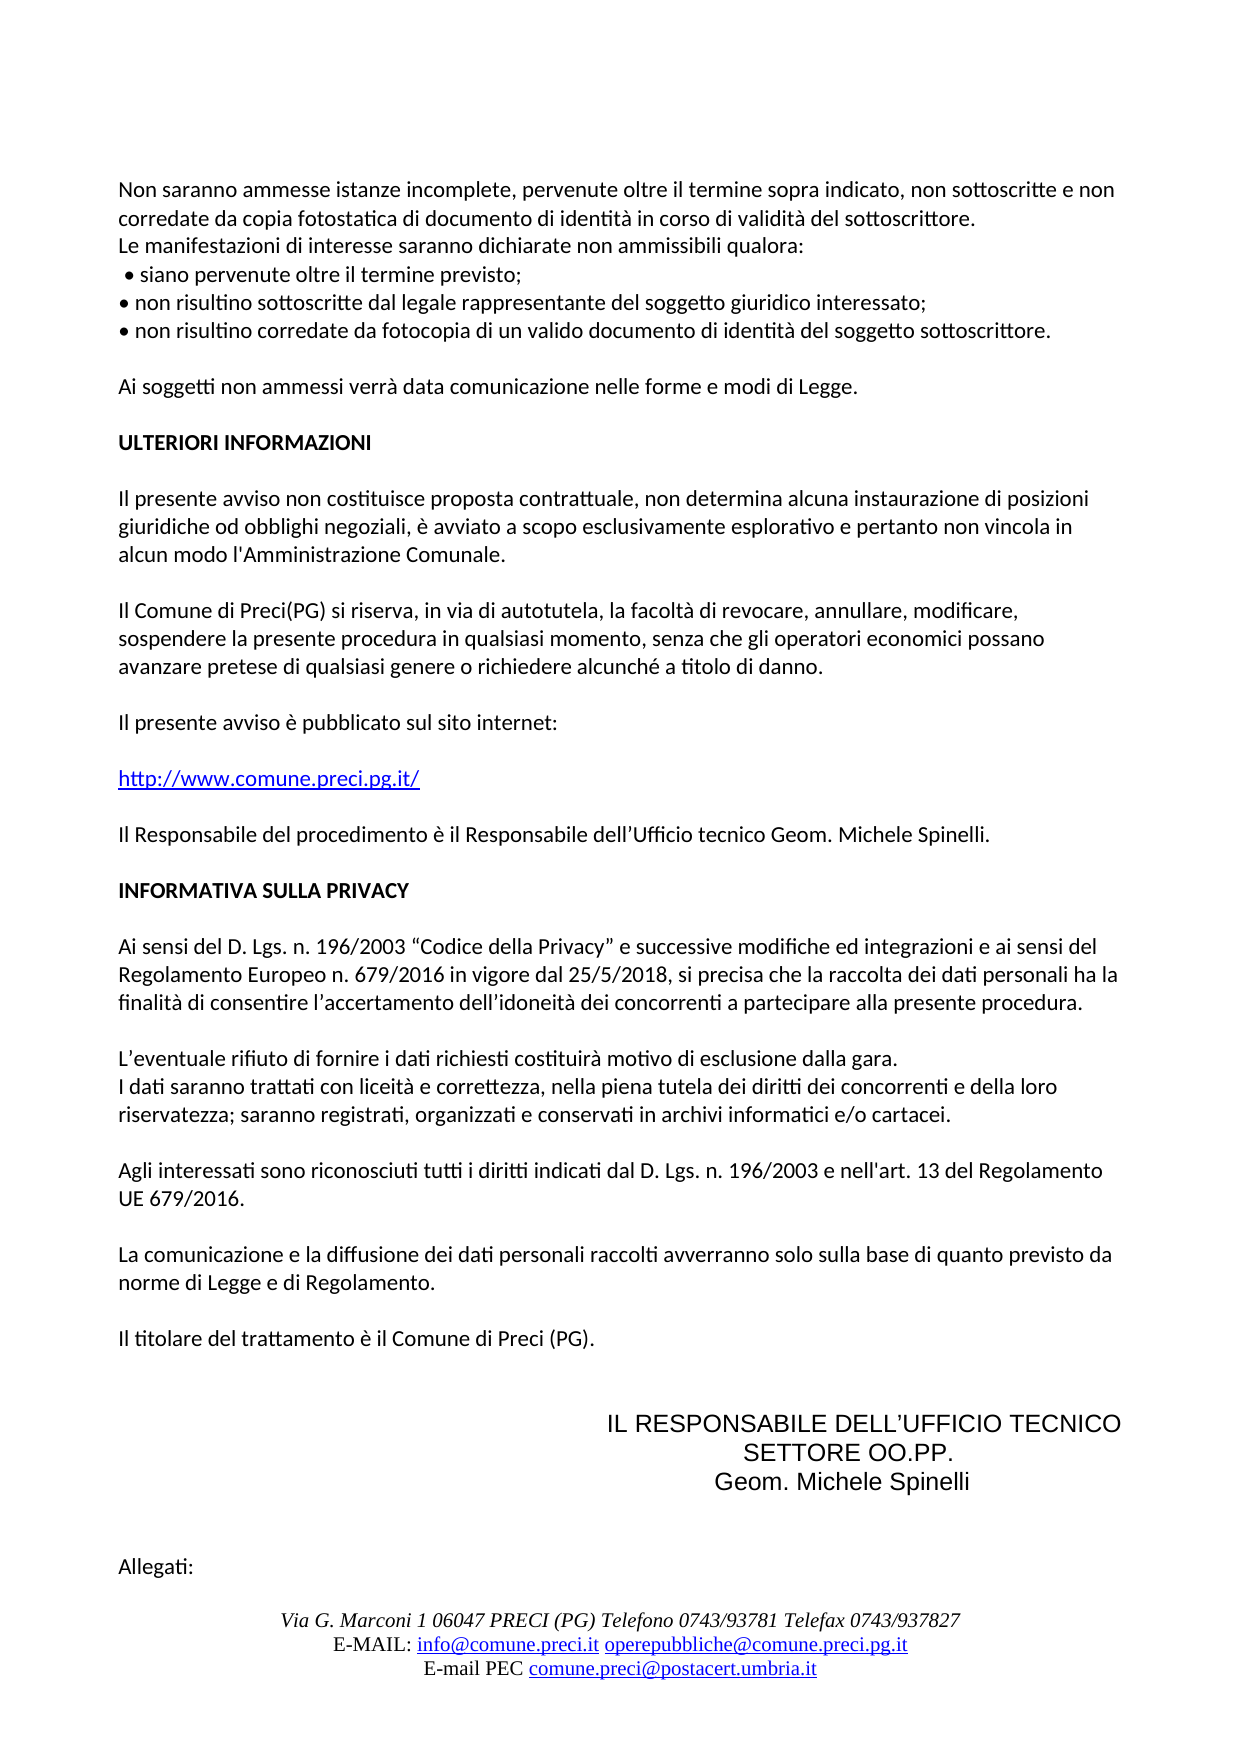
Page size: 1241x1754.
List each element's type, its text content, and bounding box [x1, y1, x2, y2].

text • siano pervenute oltre il termine previsto; [118, 260, 1122, 288]
text ULTERIORI INFORMAZIONI [118, 428, 1122, 456]
text • non risultino sottoscritte dal legale rappresentante del soggetto giuridico interessato; [118, 288, 1122, 316]
text Il presente avviso non costituisce proposta contrattuale, non determina alcuna instaurazione di posizioni giuridiche od obblighi negoziali, è avviato a scopo esclusivamente esplorativo e pertanto non vincola in alcun modo l'Amministrazione Comunale. [118, 484, 1122, 568]
text Il titolare del trattamento è il Comune di Preci (PG). [118, 1324, 1122, 1352]
text Ai soggetti non ammessi verrà data comunicazione nelle forme e modi di Legge. [118, 372, 1122, 400]
text Geom. Michele Spinelli [118, 1467, 1122, 1496]
text Le manifestazioni di interesse saranno dichiarate non ammissibili qualora: [118, 232, 1122, 260]
text Allegati: [118, 1552, 1122, 1580]
text L’eventuale rifiuto di fornire i dati richiesti costituirà motivo di esclusione dalla gara. [118, 1044, 1122, 1072]
text http://www.comune.preci.pg.it/ [118, 764, 1122, 792]
text Il Responsabile del procedimento è il Responsabile dell’Ufficio tecnico Geom. Michele Spinelli. [118, 820, 1122, 848]
text IL RESPONSABILE DELL’UFFICIO TECNICO [118, 1409, 1122, 1438]
text • non risultino corredate da fotocopia di un valido documento di identità del soggetto sottoscrittore. [118, 316, 1122, 344]
text La comunicazione e la diffusione dei dati personali raccolti avverranno solo sulla base di quanto previsto da norme di Legge e di Regolamento. [118, 1240, 1122, 1296]
text I dati saranno trattati con liceità e correttezza, nella piena tutela dei diritti dei concorrenti e della loro riservatezza; saranno registrati, organizzati e conservati in archivi informatici e/o cartacei. [118, 1072, 1122, 1128]
text Il Comune di Preci(PG) si riserva, in via di autotutela, la facoltà di revocare, annullare, modificare, sospendere la presente procedura in qualsiasi momento, senza che gli operatori economici possano avanzare pretese di qualsiasi genere o richiedere alcunché a titolo di danno. [118, 596, 1122, 680]
text SETTORE OO.PP. [118, 1438, 1122, 1467]
text INFORMATIVA SULLA PRIVACY [118, 876, 1122, 904]
text Ai sensi del D. Lgs. n. 196/2003 “Codice della Privacy” e successive modifiche ed integrazioni e ai sensi del Regolamento Europeo n. 679/2016 in vigore dal 25/5/2018, si precisa che la raccolta dei dati personali ha la finalità di consentire l’accertamento dell’idoneità dei concorrenti a partecipare alla presente procedura. [118, 932, 1122, 1016]
text Non saranno ammesse istanze incomplete, pervenute oltre il termine sopra indicato, non sottoscritte e non corredate da copia fotostatica di documento di identità in corso di validità del sottoscrittore. [118, 176, 1122, 232]
text Il presente avviso è pubblicato sul sito internet: [118, 708, 1122, 736]
text Agli interessati sono riconosciuti tutti i diritti indicati dal D. Lgs. n. 196/2003 e nell'art. 13 del Regolamento UE 679/2016. [118, 1156, 1122, 1212]
